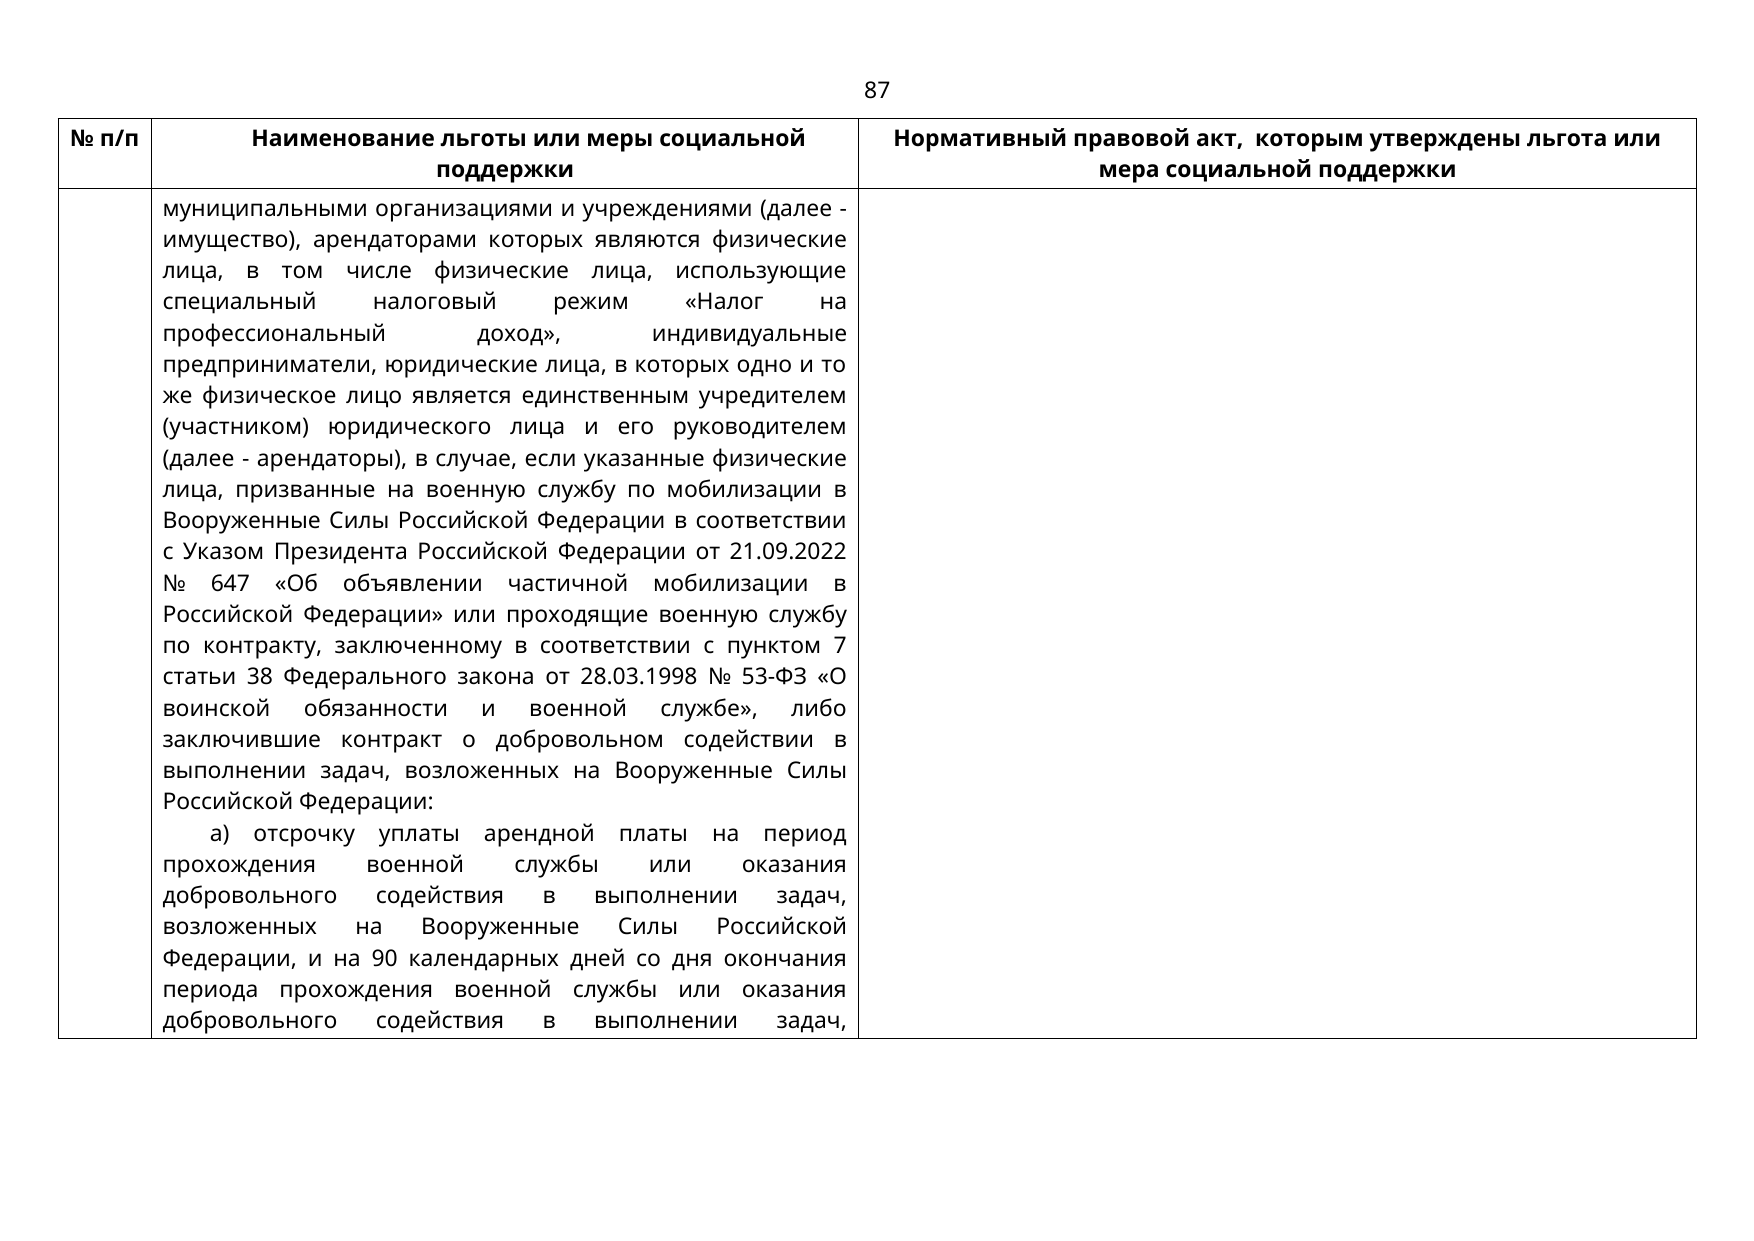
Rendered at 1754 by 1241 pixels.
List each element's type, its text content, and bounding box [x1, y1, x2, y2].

table_cell [59, 189, 151, 1038]
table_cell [859, 189, 1696, 1038]
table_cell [152, 189, 858, 1038]
table_header № п/п [59, 119, 151, 187]
table_header Нормативный правовой акт, которым утверждены льгота или мера социальной поддержки [859, 119, 1696, 187]
table_header Наименование льготы или меры социальной поддержки [152, 119, 858, 187]
